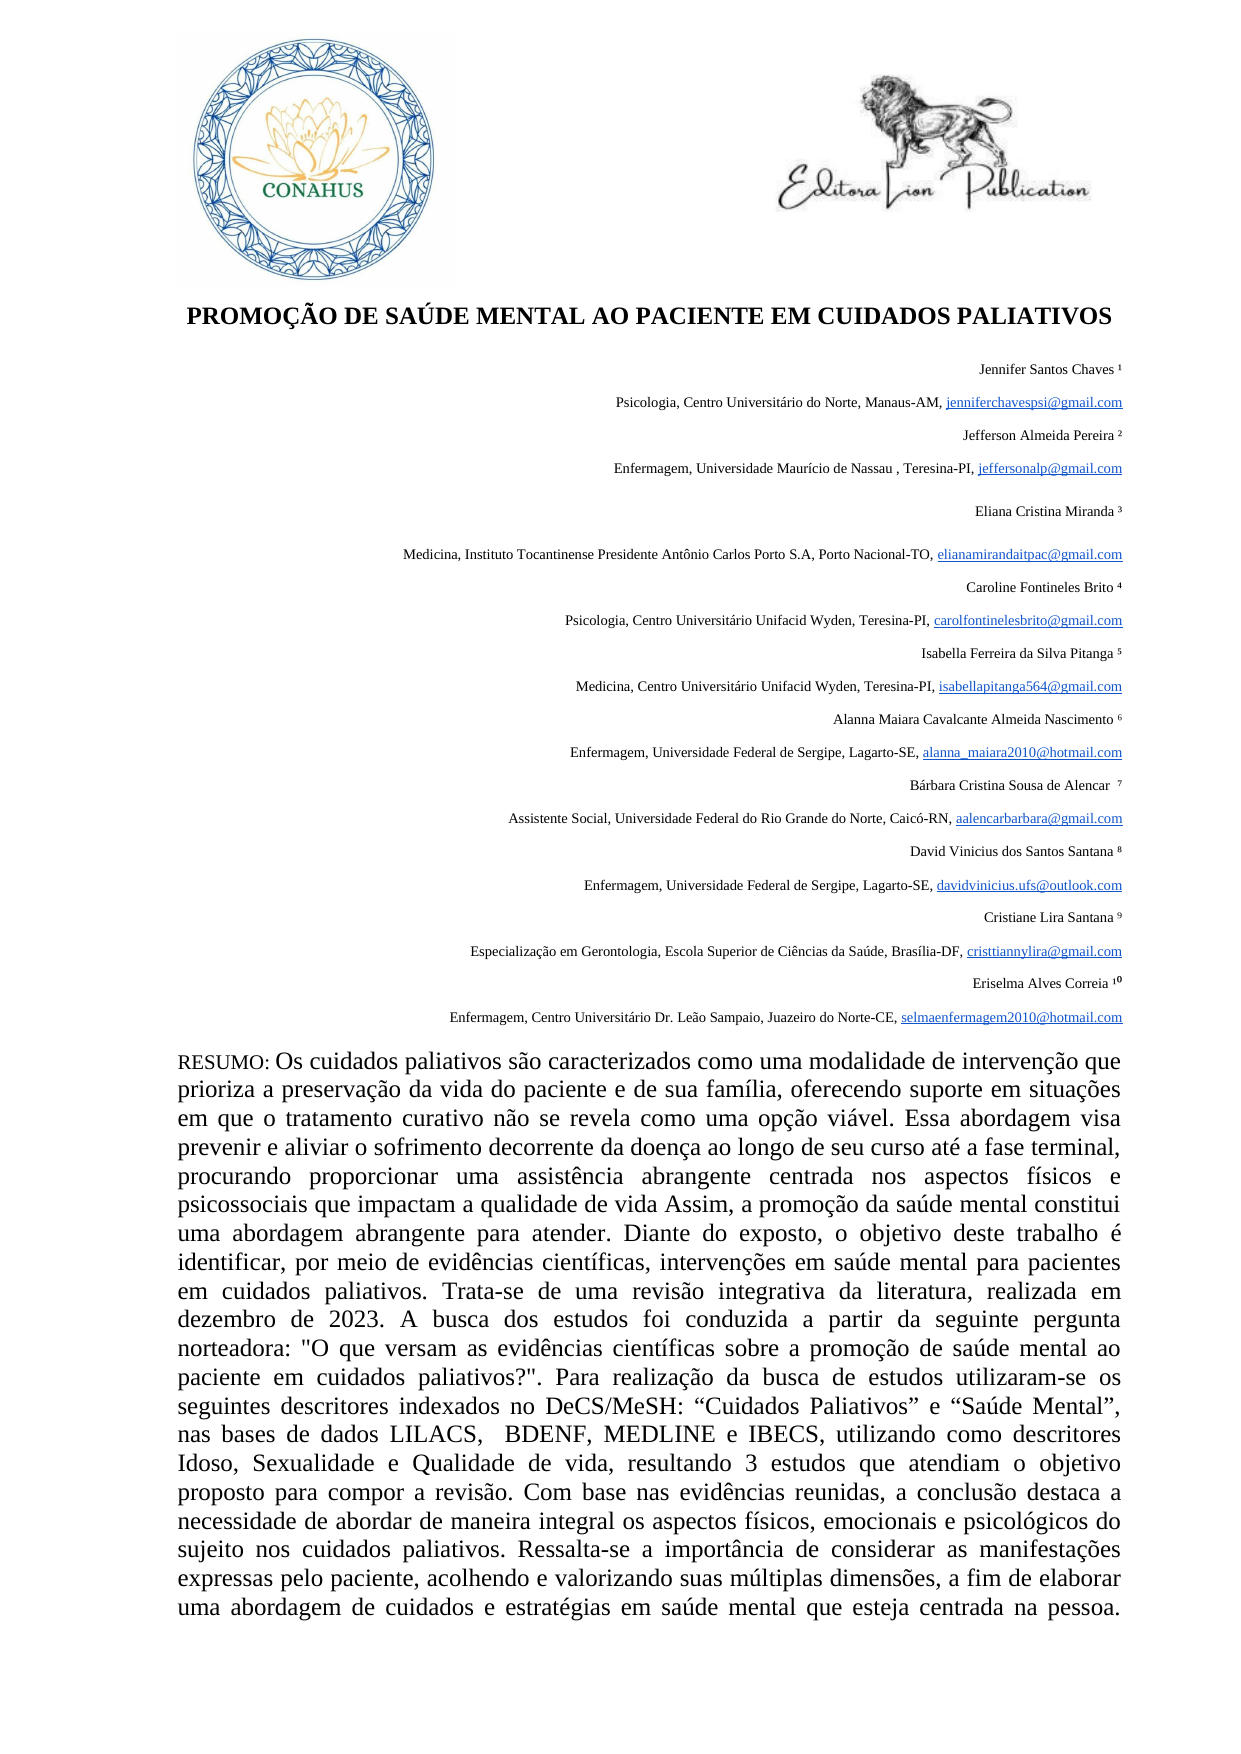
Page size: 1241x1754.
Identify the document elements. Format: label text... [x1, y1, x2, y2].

text Medicina, Instituto Tocantinense Presidente Antônio Carlos Porto S.A, Porto Nacional-TO, elianamirandaitpac@gmail.com [177, 546, 1122, 575]
text Medicina, Centro Universitário Unifacid Wyden, Teresina-PI, isabellapitanga564@gmail.com [177, 678, 1122, 707]
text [177, 1046, 1122, 1621]
text Eriselma Alves Correia ¹⁰ [177, 975, 1122, 1004]
text Cristiane Lira Santana ⁹ [177, 909, 1122, 938]
text Enfermagem, Universidade Federal de Sergipe, Lagarto-SE, davidvinicius.ufs@outlook.com [177, 876, 1122, 905]
text David Vinicius dos Santos Santana ⁸ [177, 843, 1122, 872]
text Especialização em Gerontologia, Escola Superior de Ciências da Saúde, Brasília-DF, cristtiannylira@gmail.com [177, 942, 1122, 971]
text Enfermagem, Universidade Federal de Sergipe, Lagarto-SE, alanna_maiara2010@hotmail.com [177, 744, 1122, 773]
text Psicologia, Centro Universitário do Norte, Manaus-AM, jenniferchavespsi@gmail.com [177, 394, 1122, 423]
text Bárbara Cristina Sousa de Alencar ⁷ [177, 777, 1122, 806]
picture [176, 29, 1123, 287]
text Jennifer Santos Chaves ¹ [177, 361, 1122, 389]
text Eliana Cristina Miranda ³ [177, 503, 1122, 532]
text Caroline Fontineles Brito ⁴ [177, 579, 1122, 608]
text PROMOÇÃO DE SAÚDE MENTAL AO PACIENTE EM CUIDADOS PALIATIVOS [177, 177, 1122, 330]
text Isabella Ferreira da Silva Pitanga ⁵ [177, 645, 1122, 674]
text Assistente Social, Universidade Federal do Rio Grande do Norte, Caicó-RN, aalencarbarbara@gmail.com [177, 810, 1122, 839]
text Alanna Maiara Cavalcante Almeida Nascimento ⁶ [177, 711, 1122, 740]
text Jefferson Almeida Pereira ² [177, 427, 1122, 456]
text Psicologia, Centro Universitário Unifacid Wyden, Teresina-PI, carolfontinelesbrito@gmail.com [177, 612, 1122, 641]
text Enfermagem, Centro Universitário Dr. Leão Sampaio, Juazeiro do Norte-CE, selmaenfermagem2010@hotmail.com [177, 1008, 1122, 1037]
text Enfermagem, Universidade Maurício de Nassau , Teresina-PI, jeffersonalp@gmail.com [177, 460, 1122, 489]
